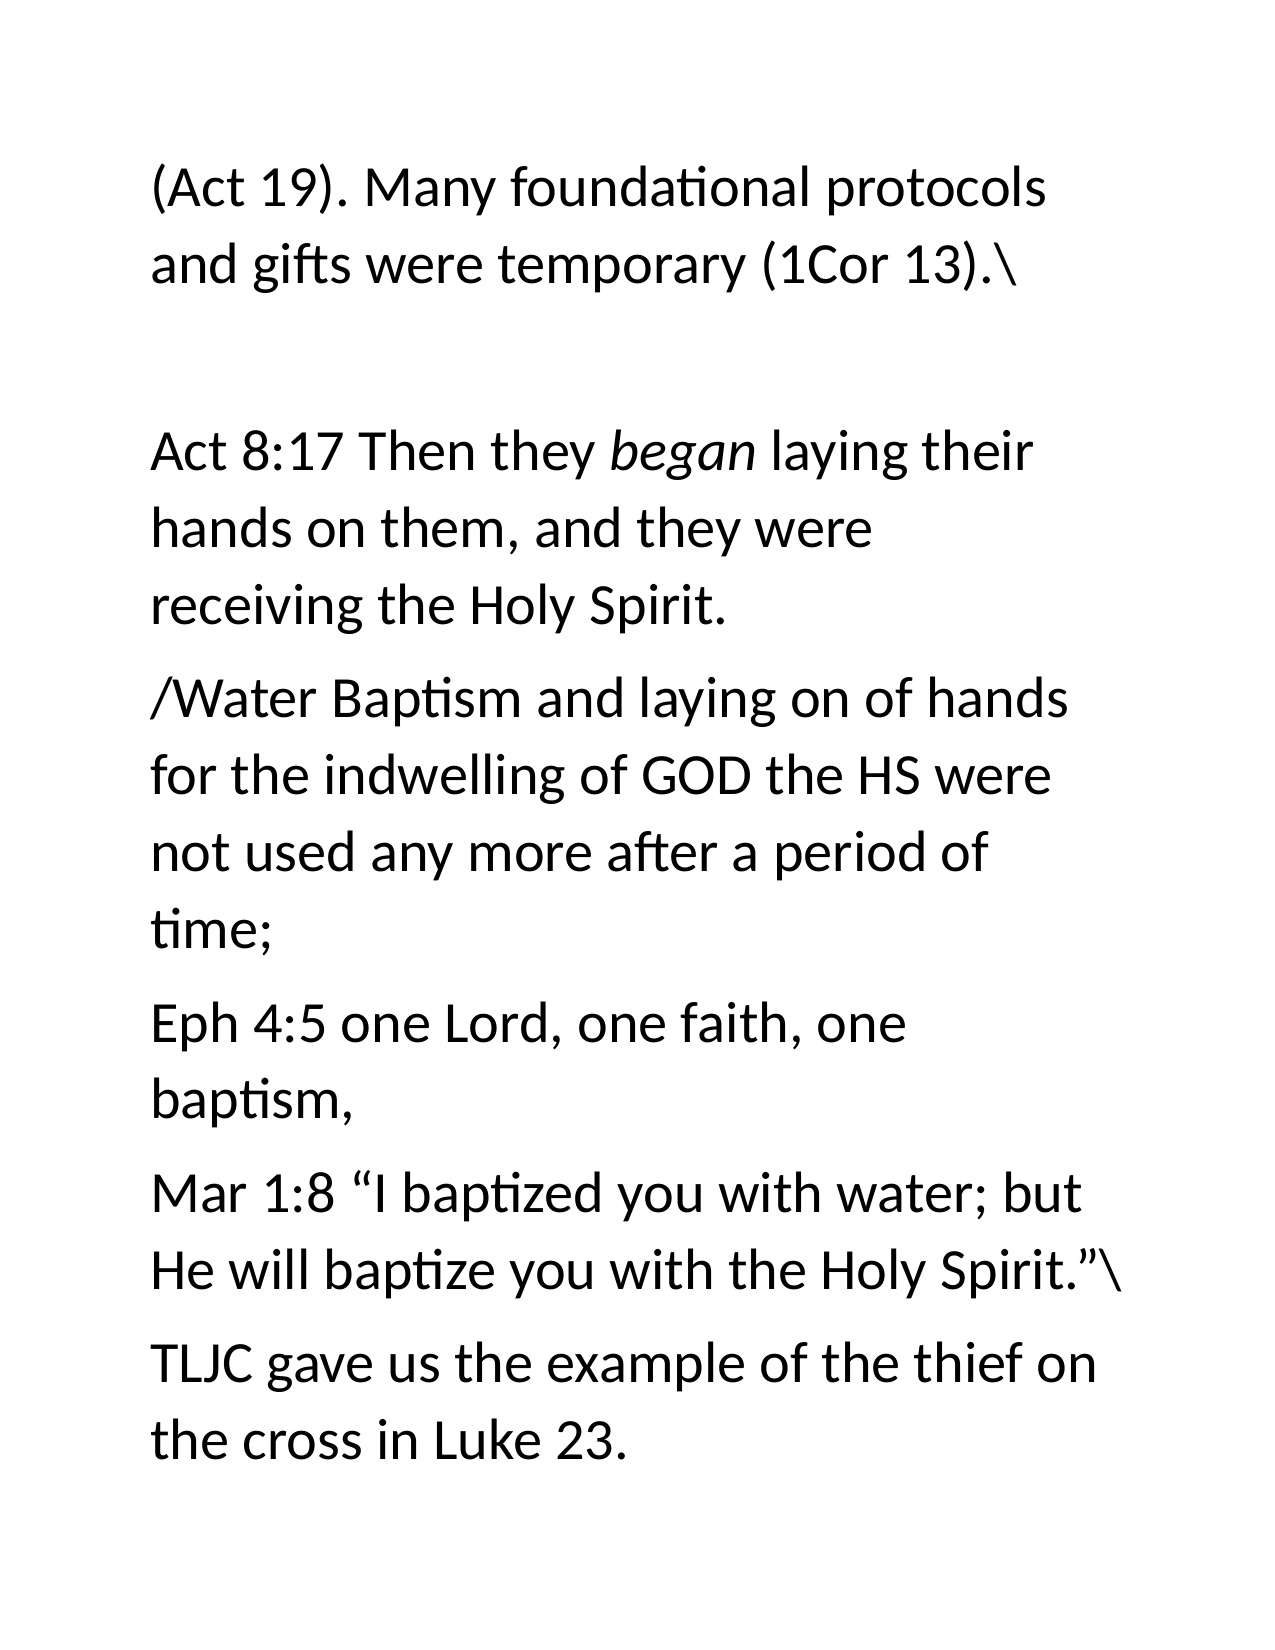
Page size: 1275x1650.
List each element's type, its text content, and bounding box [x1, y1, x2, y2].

text Mar 1:8 “I baptized you with water; but He will baptize you with the Holy Spirit.”\ [150, 1156, 1125, 1304]
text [150, 150, 1125, 298]
text TLJC gave us the example of the thief on the cross in Luke 23. [150, 1326, 1125, 1474]
text Eph 4:5 one Lord, one faith, one baptism, [150, 985, 1125, 1133]
text Act 8:17 Then they began laying their hands on them, and they were receiving the Holy Spirit. [150, 414, 1125, 639]
text /Water Baptism and laying on of hands for the indwelling of GOD the HS were not used any more after a period of time; [150, 661, 1125, 963]
